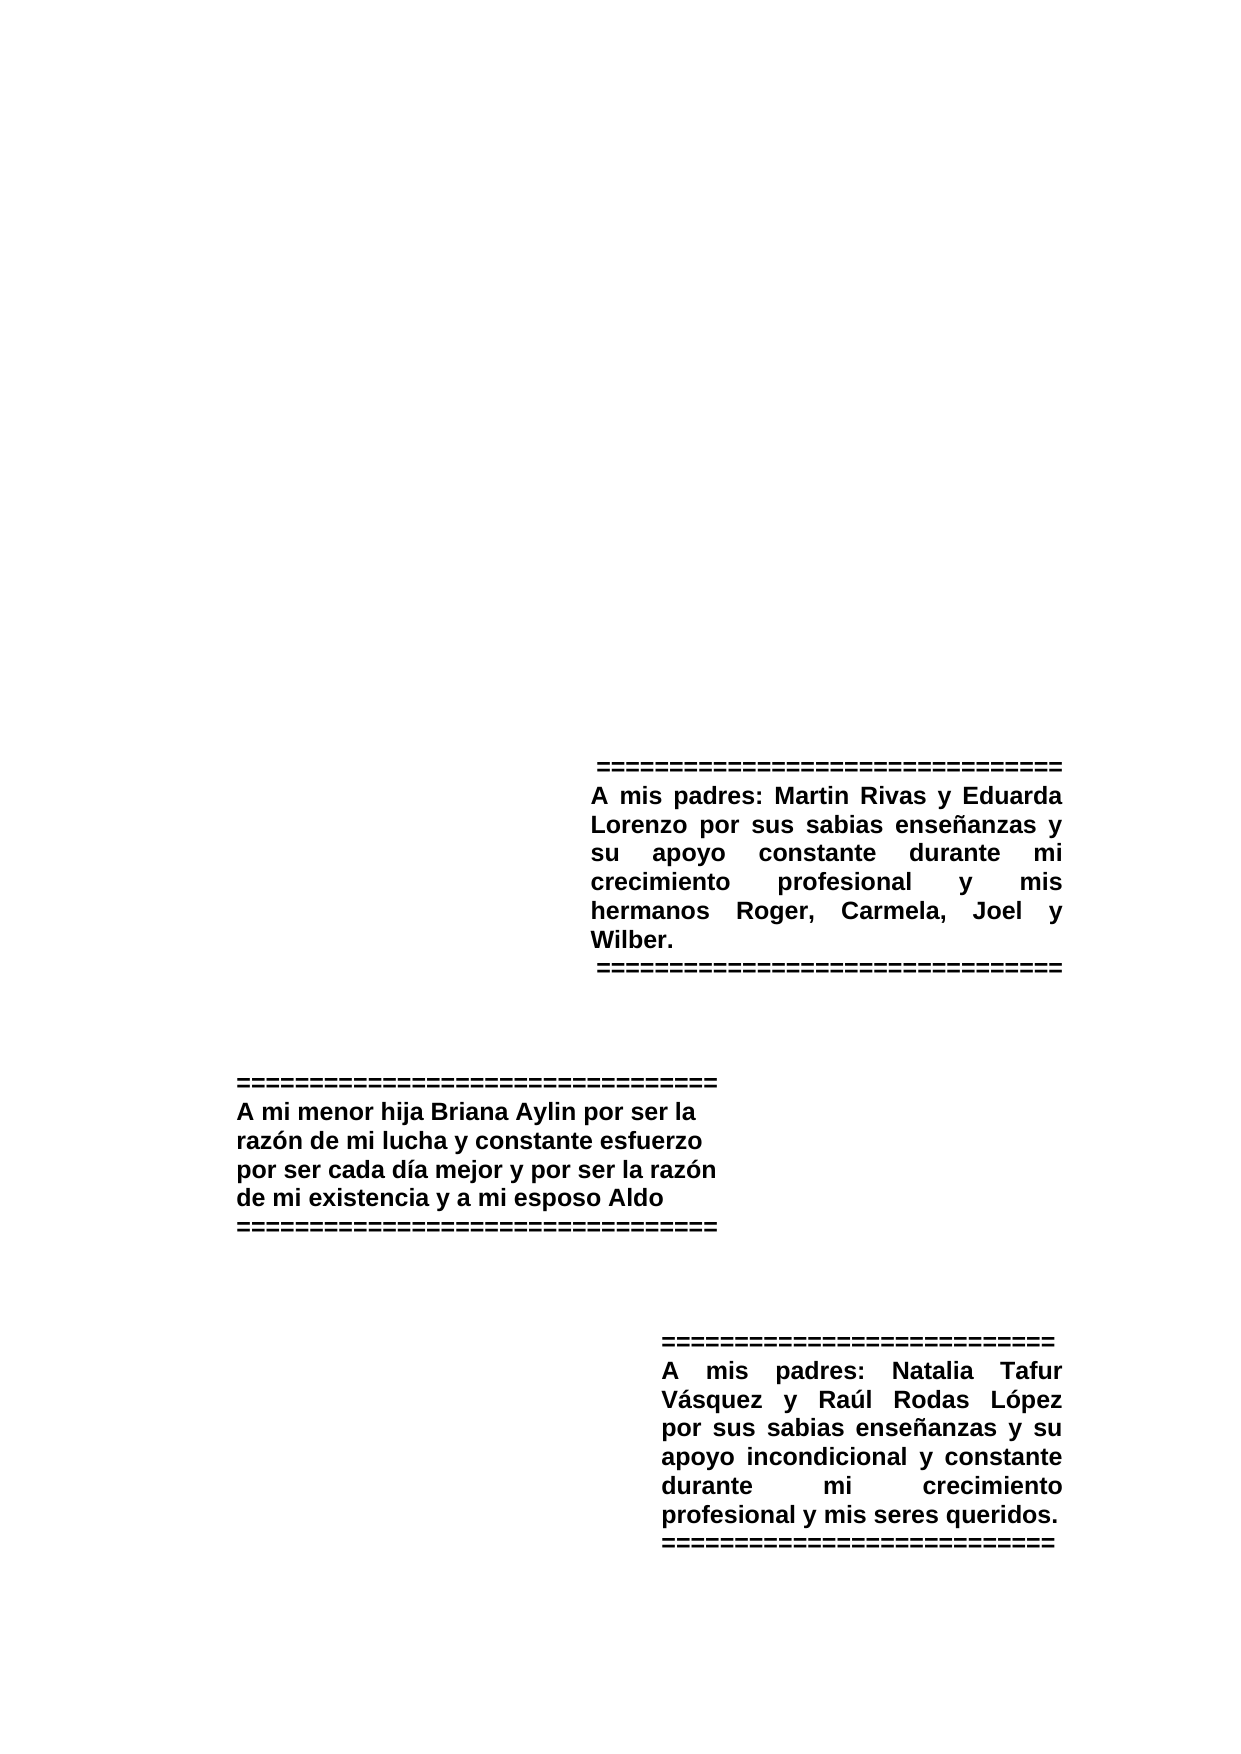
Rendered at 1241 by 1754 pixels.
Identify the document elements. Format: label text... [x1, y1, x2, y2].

text =========================== [661, 1528, 1063, 1557]
text =========================== [661, 1327, 1063, 1356]
text de mi existencia y a mi esposo Aldo [236, 1183, 1063, 1212]
text A mi menor hija Briana Aylin por ser la [236, 1097, 1063, 1126]
text ================================= [236, 1212, 1063, 1241]
text A mis padres: Martin Rivas y Eduarda Lorenzo por sus sabias enseñanzas y su apoyo constante durante mi crecimiento profesional y mis hermanos Roger, Carmela, Joel y Wilber. [590, 781, 1063, 953]
text razón de mi lucha y constante esfuerzo [236, 1126, 1063, 1155]
text ================================ [590, 752, 1063, 781]
text A mis padres: Natalia Tafur Vásquez y Raúl Rodas López por sus sabias enseñanzas y su apoyo incondicional y constante durante mi crecimiento profesional y mis seres queridos. [661, 1356, 1063, 1528]
text ================================= [236, 1068, 1063, 1097]
text ================================ [590, 953, 1063, 982]
text por ser cada día mejor y por ser la razón [236, 1155, 1063, 1183]
